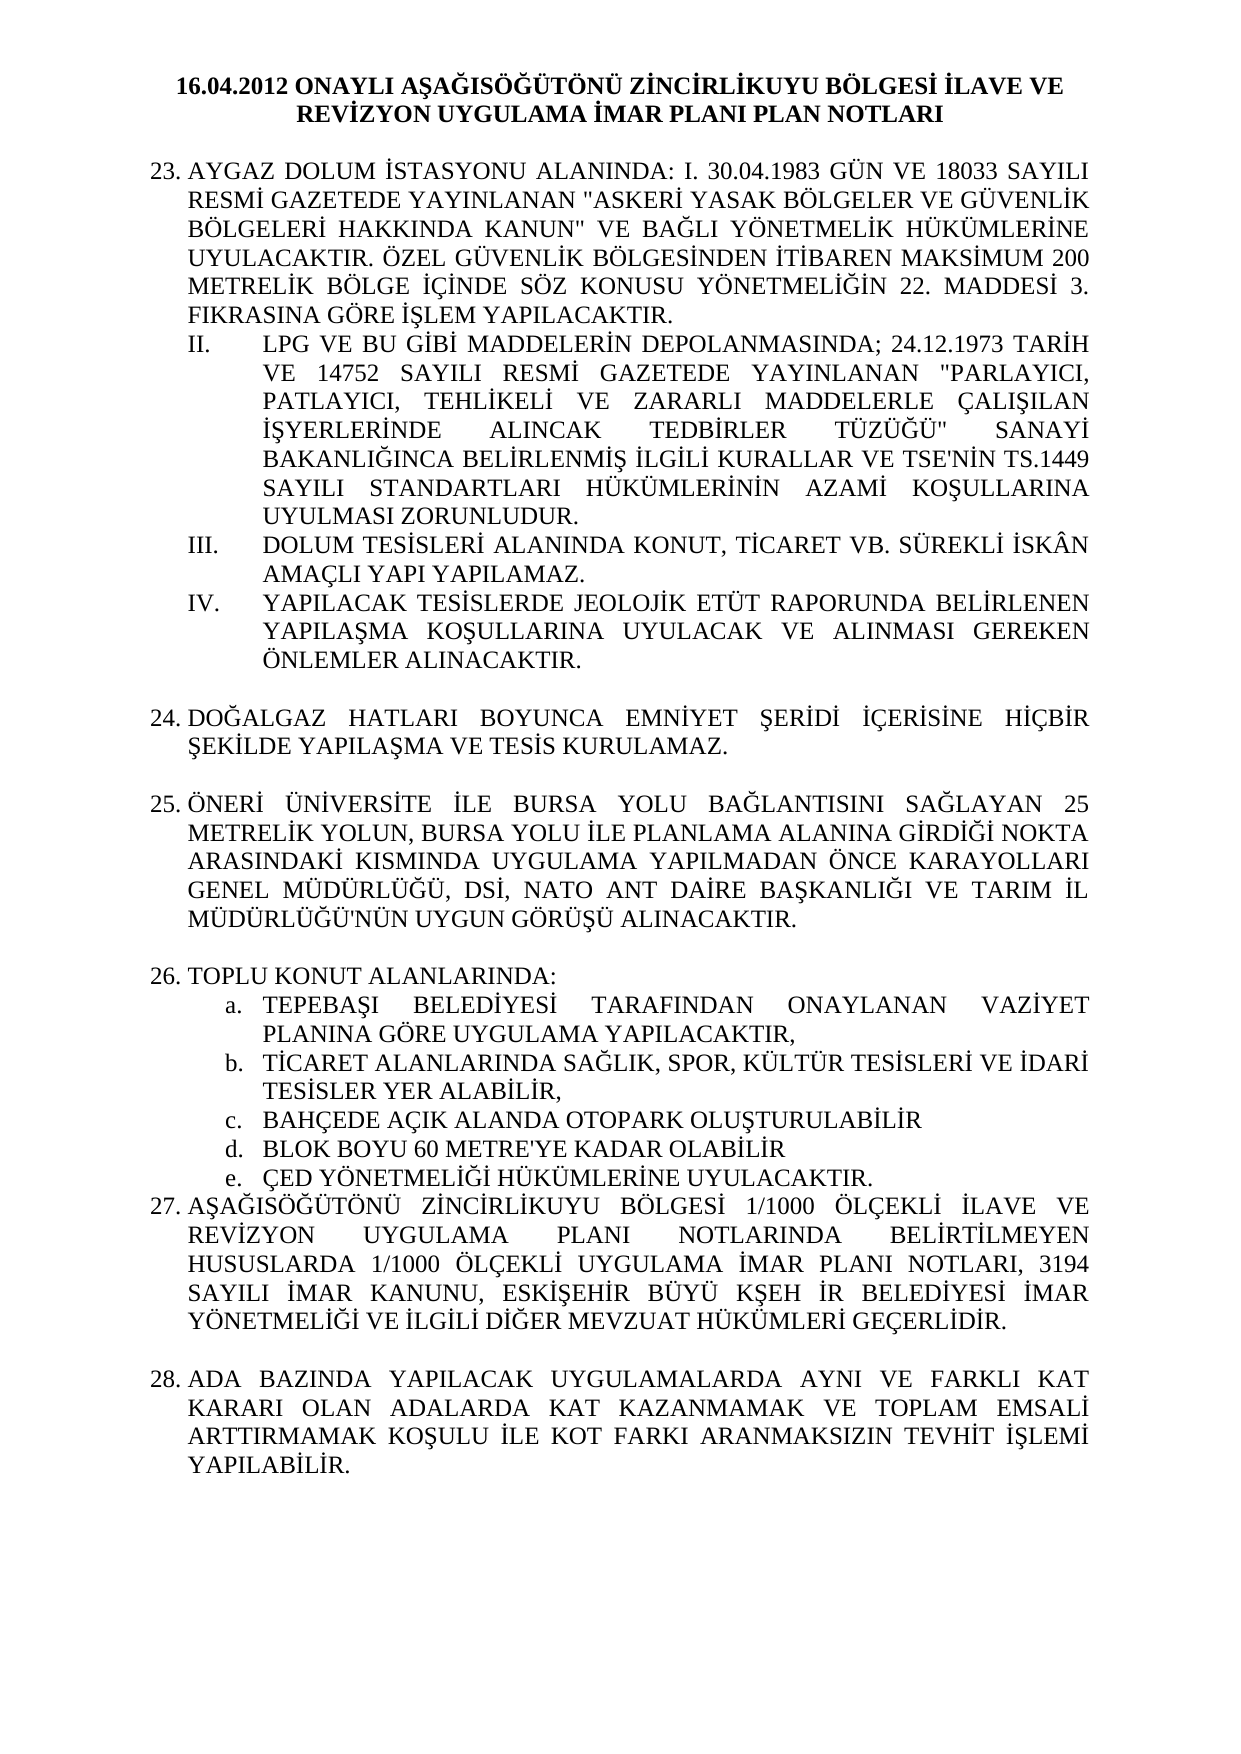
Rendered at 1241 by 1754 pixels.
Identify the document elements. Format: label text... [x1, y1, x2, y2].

list DOĞALGAZ HATLARI BOYUNCA EMNİYET ŞERİDİ İÇERİSİNE HİÇBİR ŞEKİLDE YAPILAŞMA VE TESİS KURULAMAZ. [150, 703, 1090, 760]
list BLOK BOYU 60 METRE'YE KADAR OLABİLİR [225, 1134, 1090, 1163]
list ÇED YÖNETMELİĞİ HÜKÜMLERİNE UYULACAKTIR. [225, 1163, 1090, 1191]
list ADA BAZINDA YAPILACAK UYGULAMALARDA AYNI VE FARKLI KAT KARARI OLAN ADALARDA KAT KAZANMAMAK VE TOPLAM EMSALİ ARTTIRMAMAK KOŞULU İLE KOT FARKI ARANMAKSIZIN TEVHİT İŞLEMİ YAPILABİLİR. [150, 1364, 1090, 1479]
list TOPLU KONUT ALANLARINDA: [150, 961, 1090, 990]
list DOLUM TESİSLERİ ALANINDA KONUT, TİCARET VB. SÜREKLİ İSKÂN AMAÇLI YAPI YAPILAMAZ. [187, 530, 1090, 588]
list BAHÇEDE AÇIK ALANDA OTOPARK OLUŞTURULABİLİR [225, 1105, 1090, 1134]
list AYGAZ DOLUM İSTASYONU ALANINDA: I. 30.04.1983 GÜN VE 18033 SAYILI RESMİ GAZETEDE YAYINLANAN "ASKERİ YASAK BÖLGELER VE GÜVENLİK BÖLGELERİ HAKKINDA KANUN" VE BAĞLI YÖNETMELİK HÜKÜMLERİNE UYULACAKTIR. ÖZEL GÜVENLİK BÖLGESİNDEN İTİBAREN MAKSİMUM 200 METRELİK BÖLGE İÇİNDE SÖZ KONUSU YÖNETMELİĞİN 22. MADDESİ 3. FIKRASINA GÖRE İŞLEM YAPILACAKTIR. [150, 156, 1090, 329]
list TİCARET ALANLARINDA SAĞLIK, SPOR, KÜLTÜR TESİSLERİ VE İDARİ TESİSLER YER ALABİLİR, [225, 1048, 1090, 1105]
list YAPILACAK TESİSLERDE JEOLOJİK ETÜT RAPORUNDA BELİRLENEN YAPILAŞMA KOŞULLARINA UYULACAK VE ALINMASI GEREKEN ÖNLEMLER ALINACAKTIR. [187, 588, 1090, 674]
list TEPEBAŞI BELEDİYESİ TARAFINDAN ONAYLANAN VAZİYET PLANINA GÖRE UYGULAMA YAPILACAKTIR, [225, 990, 1090, 1048]
list AŞAĞISÖĞÜTÖNÜ ZİNCİRLİKUYU BÖLGESİ 1/1000 ÖLÇEKLİ İLAVE VE REVİZYON UYGULAMA PLANI NOTLARINDA BELİRTİLMEYEN HUSUSLARDA 1/1000 ÖLÇEKLİ UYGULAMA İMAR PLANI NOTLARI, 3194 SAYILI İMAR KANUNU, ESKİŞEHİR BÜYÜ KŞEH İR BELEDİYESİ İMAR YÖNETMELİĞİ VE İLGİLİ DİĞER MEVZUAT HÜKÜMLERİ GEÇERLİDİR. [150, 1191, 1090, 1335]
list ÖNERİ ÜNİVERSİTE İLE BURSA YOLU BAĞLANTISINI SAĞLAYAN 25 METRELİK YOLUN, BURSA YOLU İLE PLANLAMA ALANINA GİRDİĞİ NOKTA ARASINDAKİ KISMINDA UYGULAMA YAPILMADAN ÖNCE KARAYOLLARI GENEL MÜDÜRLÜĞÜ, DSİ, NATO ANT DAİRE BAŞKANLIĞI VE TARIM İL MÜDÜRLÜĞÜ'NÜN UYGUN GÖRÜŞÜ ALINACAKTIR. [150, 789, 1090, 933]
list LPG VE BU GİBİ MADDELERİN DEPOLANMASINDA; 24.12.1973 TARİH VE 14752 SAYILI RESMİ GAZETEDE YAYINLANAN "PARLAYICI, PATLAYICI, TEHLİKELİ VE ZARARLI MADDELERLE ÇALIŞILAN İŞYERLERİNDE ALINCAK TEDBİRLER TÜZÜĞÜ" SANAYİ BAKANLIĞINCA BELİRLENMİŞ İLGİLİ KURALLAR VE TSE'NİN TS.1449 SAYILI STANDARTLARI HÜKÜMLERİNİN AZAMİ KOŞULLARINA UYULMASI ZORUNLUDUR. [187, 329, 1090, 530]
